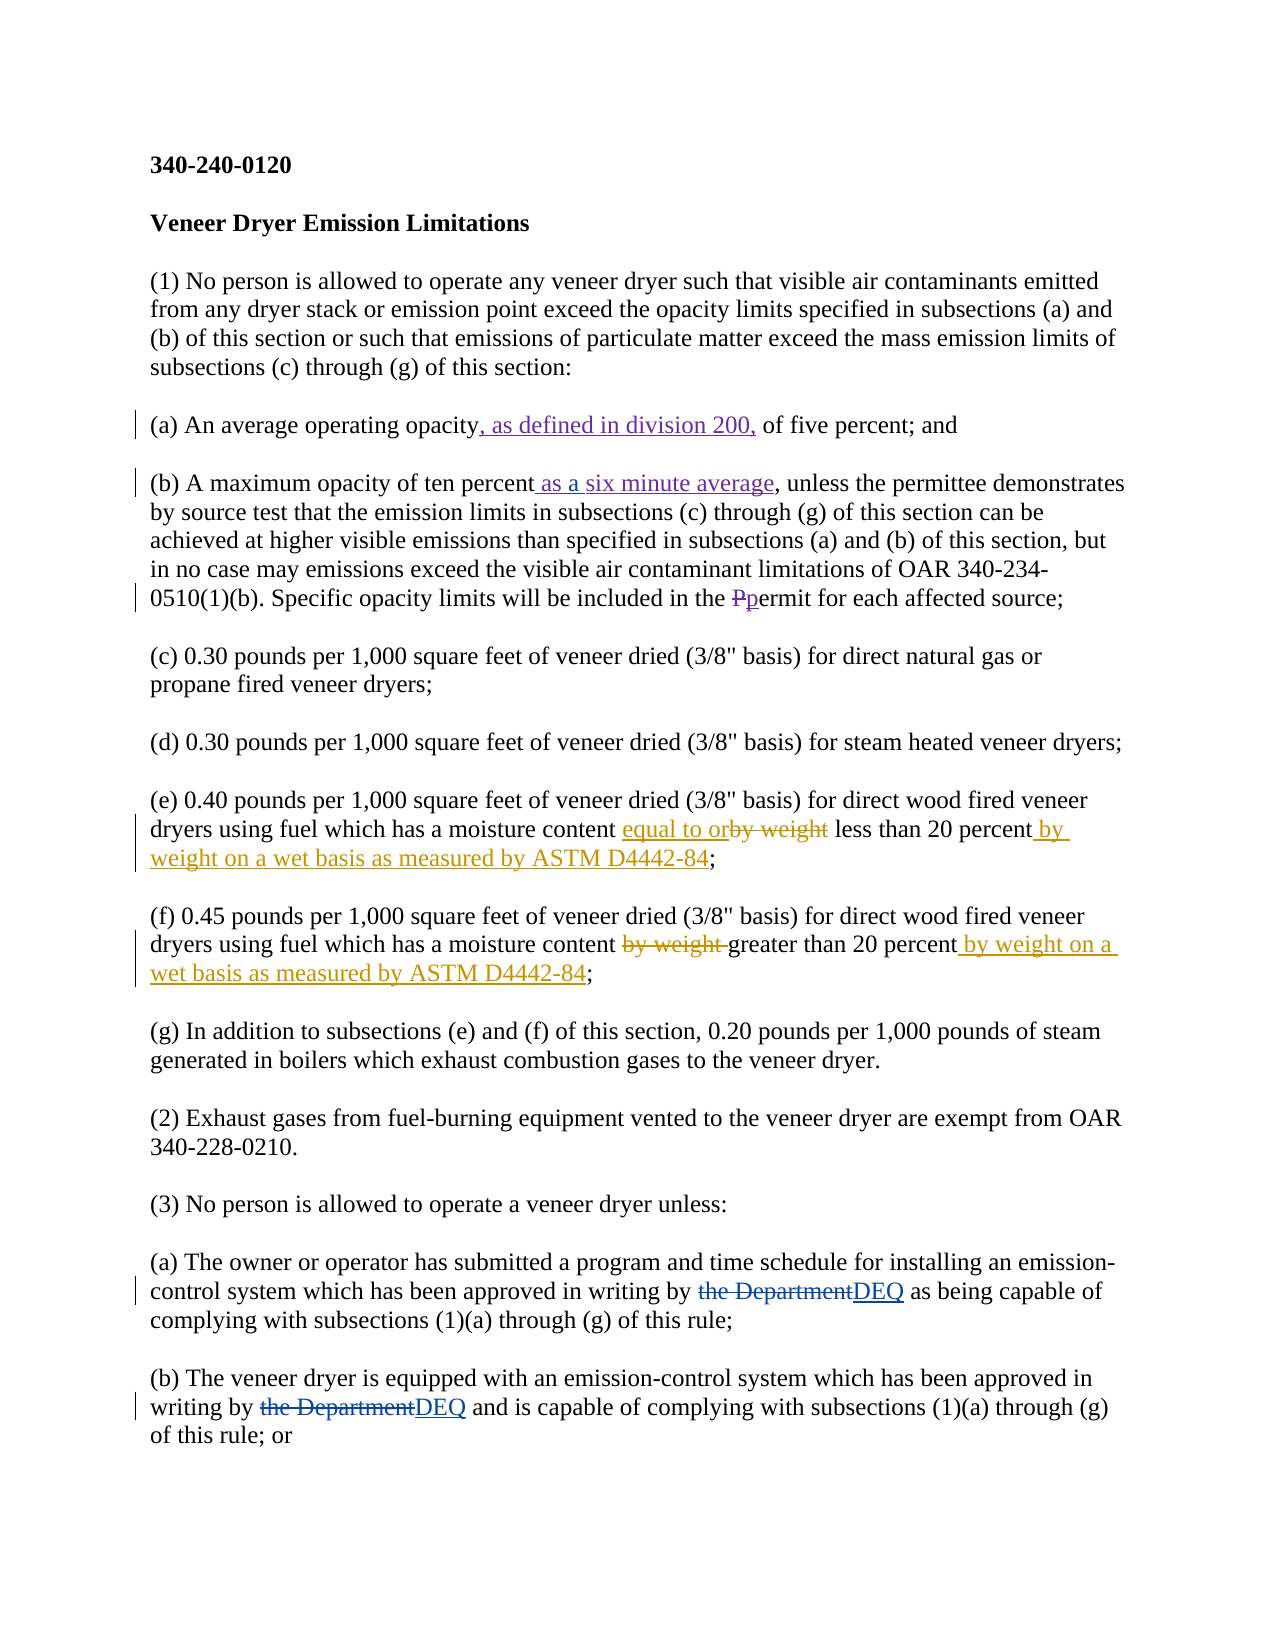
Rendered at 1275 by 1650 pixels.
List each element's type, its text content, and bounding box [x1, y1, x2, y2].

text (a) An average operating opacity of five percent; and [150, 410, 1125, 439]
text (3) No person is allowed to operate a veneer dryer unless: [150, 1189, 1125, 1218]
text (f) 0.45 pounds per 1,000 square feet of veneer dried (3/8" basis) for direct wood fired veneer dryers using fuel which has a moisture content greater than 20 percent; [150, 901, 1125, 987]
text (e) 0.40 pounds per 1,000 square feet of veneer dried (3/8" basis) for direct wood fired veneer dryers using fuel which has a moisture content less than 20 percent; [150, 785, 1125, 872]
text (c) 0.30 pounds per 1,000 square feet of veneer dried (3/8" basis) for direct natural gas or propane fired veneer dryers; [150, 641, 1125, 698]
text 340-240-0120 [150, 150, 1125, 179]
text (1) No person is allowed to operate any veneer dryer such that visible air contaminants emitted from any dryer stack or emission point exceed the opacity limits specified in subsections (a) and (b) of this section or such that emissions of particulate matter exceed the mass emission limits of subsections (c) through (g) of this section: [150, 266, 1125, 381]
text (d) 0.30 pounds per 1,000 square feet of veneer dried (3/8" basis) for steam heated veneer dryers; [150, 727, 1125, 756]
text Veneer Dryer Emission Limitations [150, 208, 1125, 237]
text (b) The veneer dryer is equipped with an emission-control system which has been approved in writing by and is capable of complying with subsections (1)(a) through (g) of this rule; or [150, 1363, 1125, 1449]
text (b) A maximum opacity of ten percent, unless the permittee demonstrates by source test that the emission limits in subsections (c) through (g) of this section can be achieved at higher visible emissions than specified in subsections (a) and (b) of this section, but in no case may emissions exceed the visible air contaminant limitations of OAR 340-234-0510(1)(b). Specific opacity limits will be included in the ermit for each affected source; [150, 468, 1125, 612]
text (2) Exhaust gases from fuel-burning equipment vented to the veneer dryer are exempt from OAR 340-228-0210. [150, 1103, 1125, 1160]
text (a) The owner or operator has submitted a program and time schedule for installing an emission-control system which has been approved in writing by as being capable of complying with subsections (1)(a) through (g) of this rule; [150, 1247, 1125, 1334]
text (g) In addition to subsections (e) and (f) of this section, 0.20 pounds per 1,000 pounds of steam generated in boilers which exhaust combustion gases to the veneer dryer. [150, 1016, 1125, 1074]
